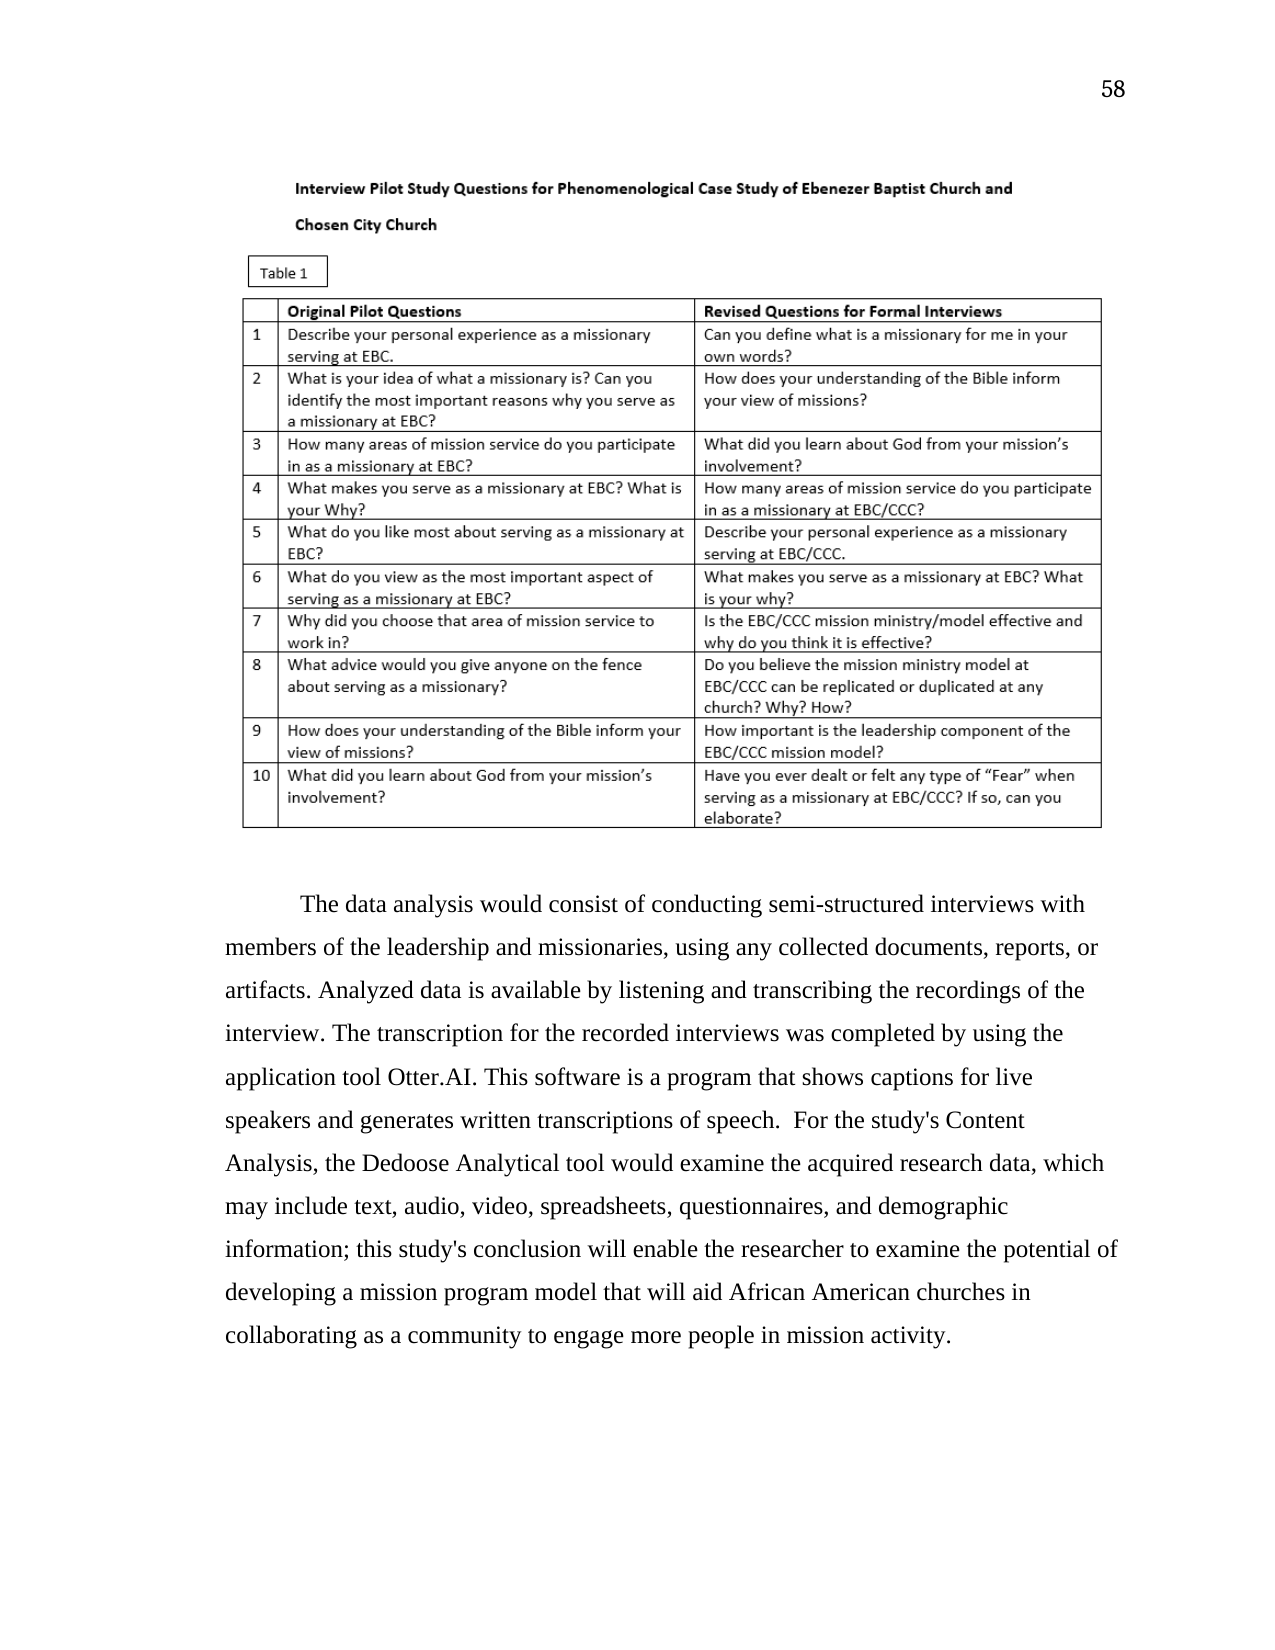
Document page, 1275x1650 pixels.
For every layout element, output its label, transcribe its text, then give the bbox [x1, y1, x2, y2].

picture [225, 150, 1125, 850]
text The data analysis would consist of conducting semi-structured interviews with members of the leadership and missionaries, using any collected documents, reports, or artifacts. Analyzed data is available by listening and transcribing the recordings of the interview. The transcription for the recorded interviews was completed by using the application tool Otter.AI. This software is a program that shows captions for live speakers and generates written transcriptions of speech. For the study's Content Analysis, the Dedoose Analytical tool would examine the acquired research data, which may include text, audio, video, spreadsheets, questionnaires, and demographic information; this study's conclusion will enable the researcher to examine the potential of developing a mission program model that will aid African American churches in collaborating as a community to engage more people in mission activity. [225, 889, 1125, 1349]
